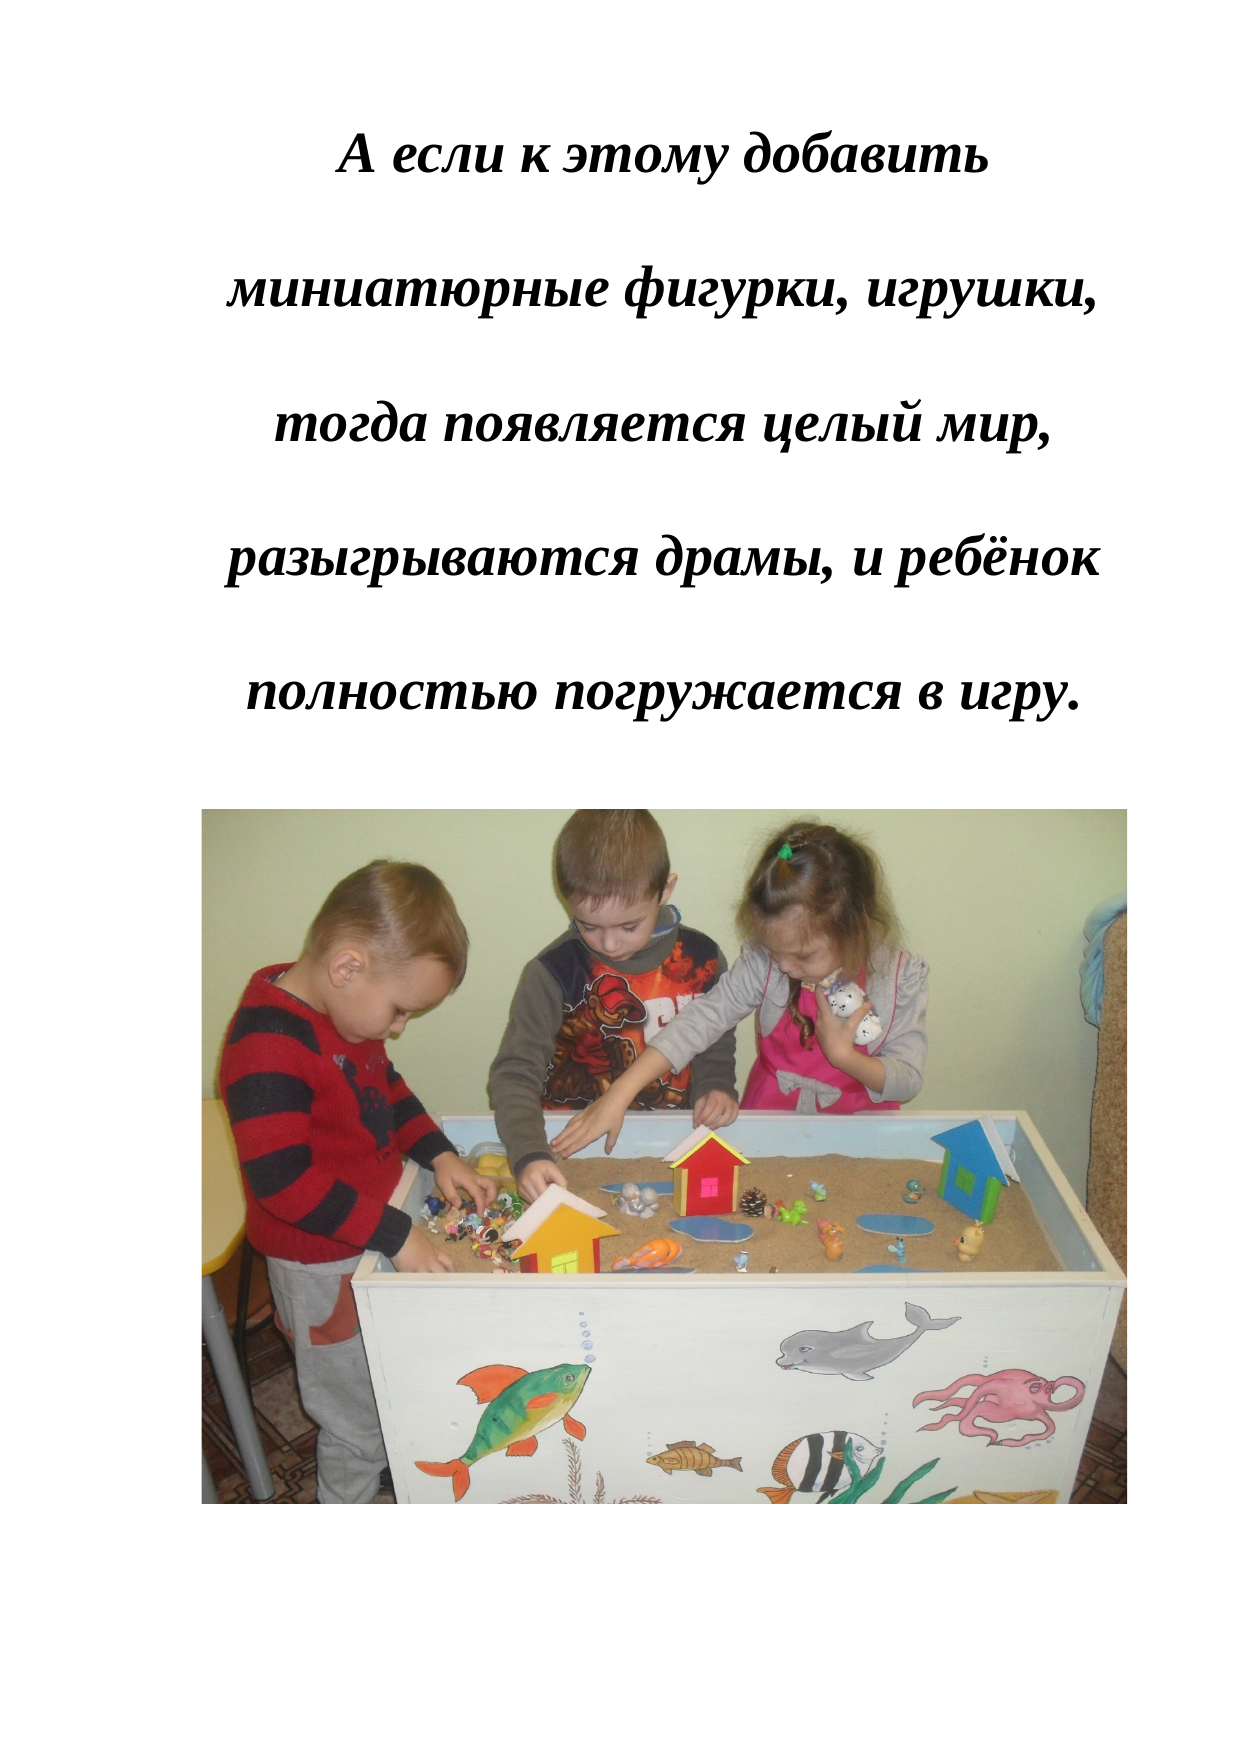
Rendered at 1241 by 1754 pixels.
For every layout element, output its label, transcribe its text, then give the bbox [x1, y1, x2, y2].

picture [201, 809, 1128, 1504]
text А если к этому добавить миниатюрные фигурки, игрушки, тогда появляется целый мир, разыгрываются драмы, и ребёнок полностью погружается в игру. [177, 118, 1152, 722]
